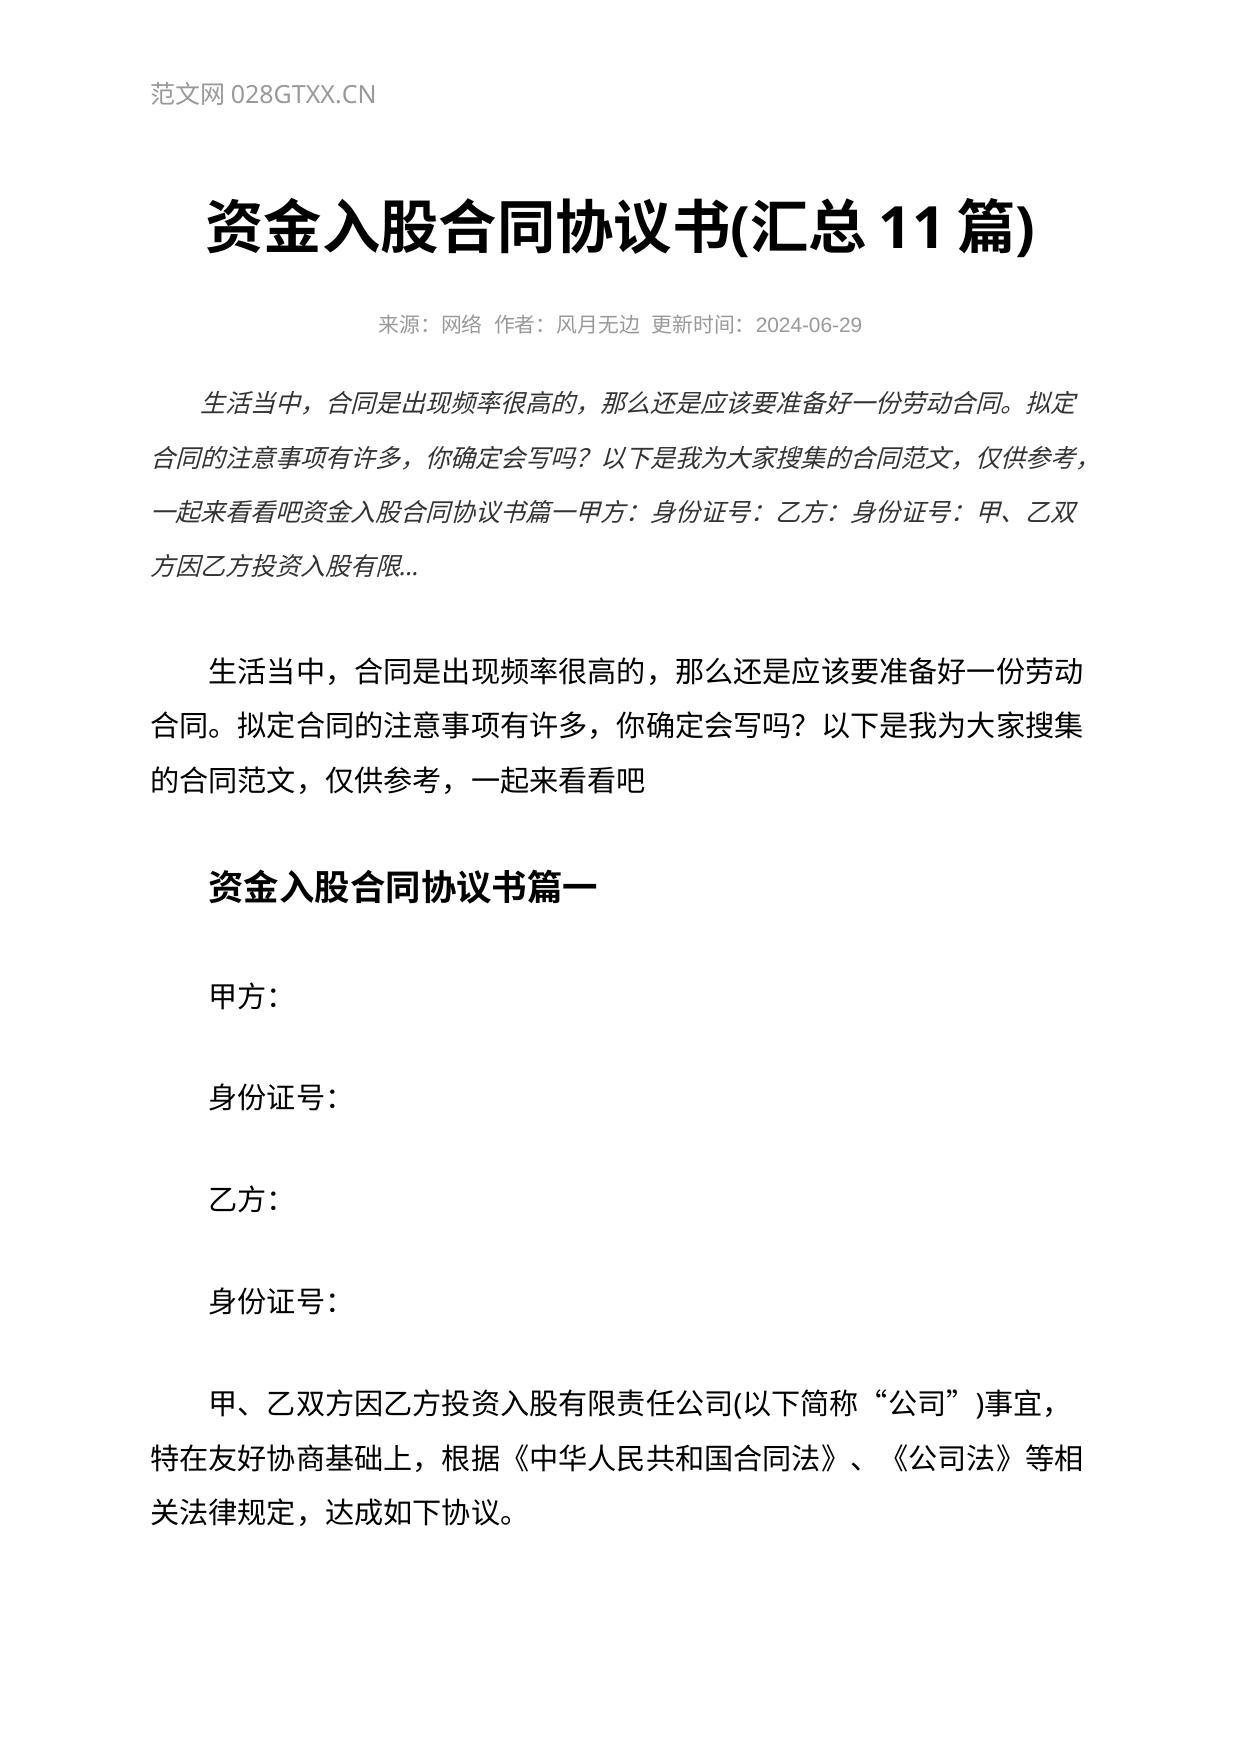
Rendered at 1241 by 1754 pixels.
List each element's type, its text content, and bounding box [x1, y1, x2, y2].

text 生活当中，合同是出现频率很高的，那么还是应该要准备好一份劳动合同。拟定合同的注意事项有许多，你确定会写吗？以下是我为大家搜集的合同范文，仅供参考，一起来看看吧 [150, 648, 1090, 800]
text 生活当中，合同是出现频率很高的，那么还是应该要准备好一份劳动合同。拟定合同的注意事项有许多，你确定会写吗？以下是我为大家搜集的合同范文，仅供参考，一起来看看吧资金入股合同协议书篇一甲方：身份证号：乙方：身份证号：甲、乙双方因乙方投资入股有限... [150, 384, 1090, 583]
text 乙方： [150, 1177, 1090, 1219]
subtitle 资金入股合同协议书(汇总11篇) [150, 181, 1090, 266]
text 来源：网络 作者：风月无边 更新时间：2024-06-29 [150, 313, 1090, 337]
text 身份证号： [150, 1075, 1090, 1117]
text 甲、乙双方因乙方投资入股有限责任公司(以下简称“公司”)事宜，特在友好协商基础上，根据《中华人民共和国合同法》、《公司法》等相关法律规定，达成如下协议。 [150, 1380, 1090, 1532]
text 身份证号： [150, 1278, 1090, 1321]
text 甲方： [150, 973, 1090, 1015]
text 资金入股合同协议书篇一 [150, 860, 1090, 911]
